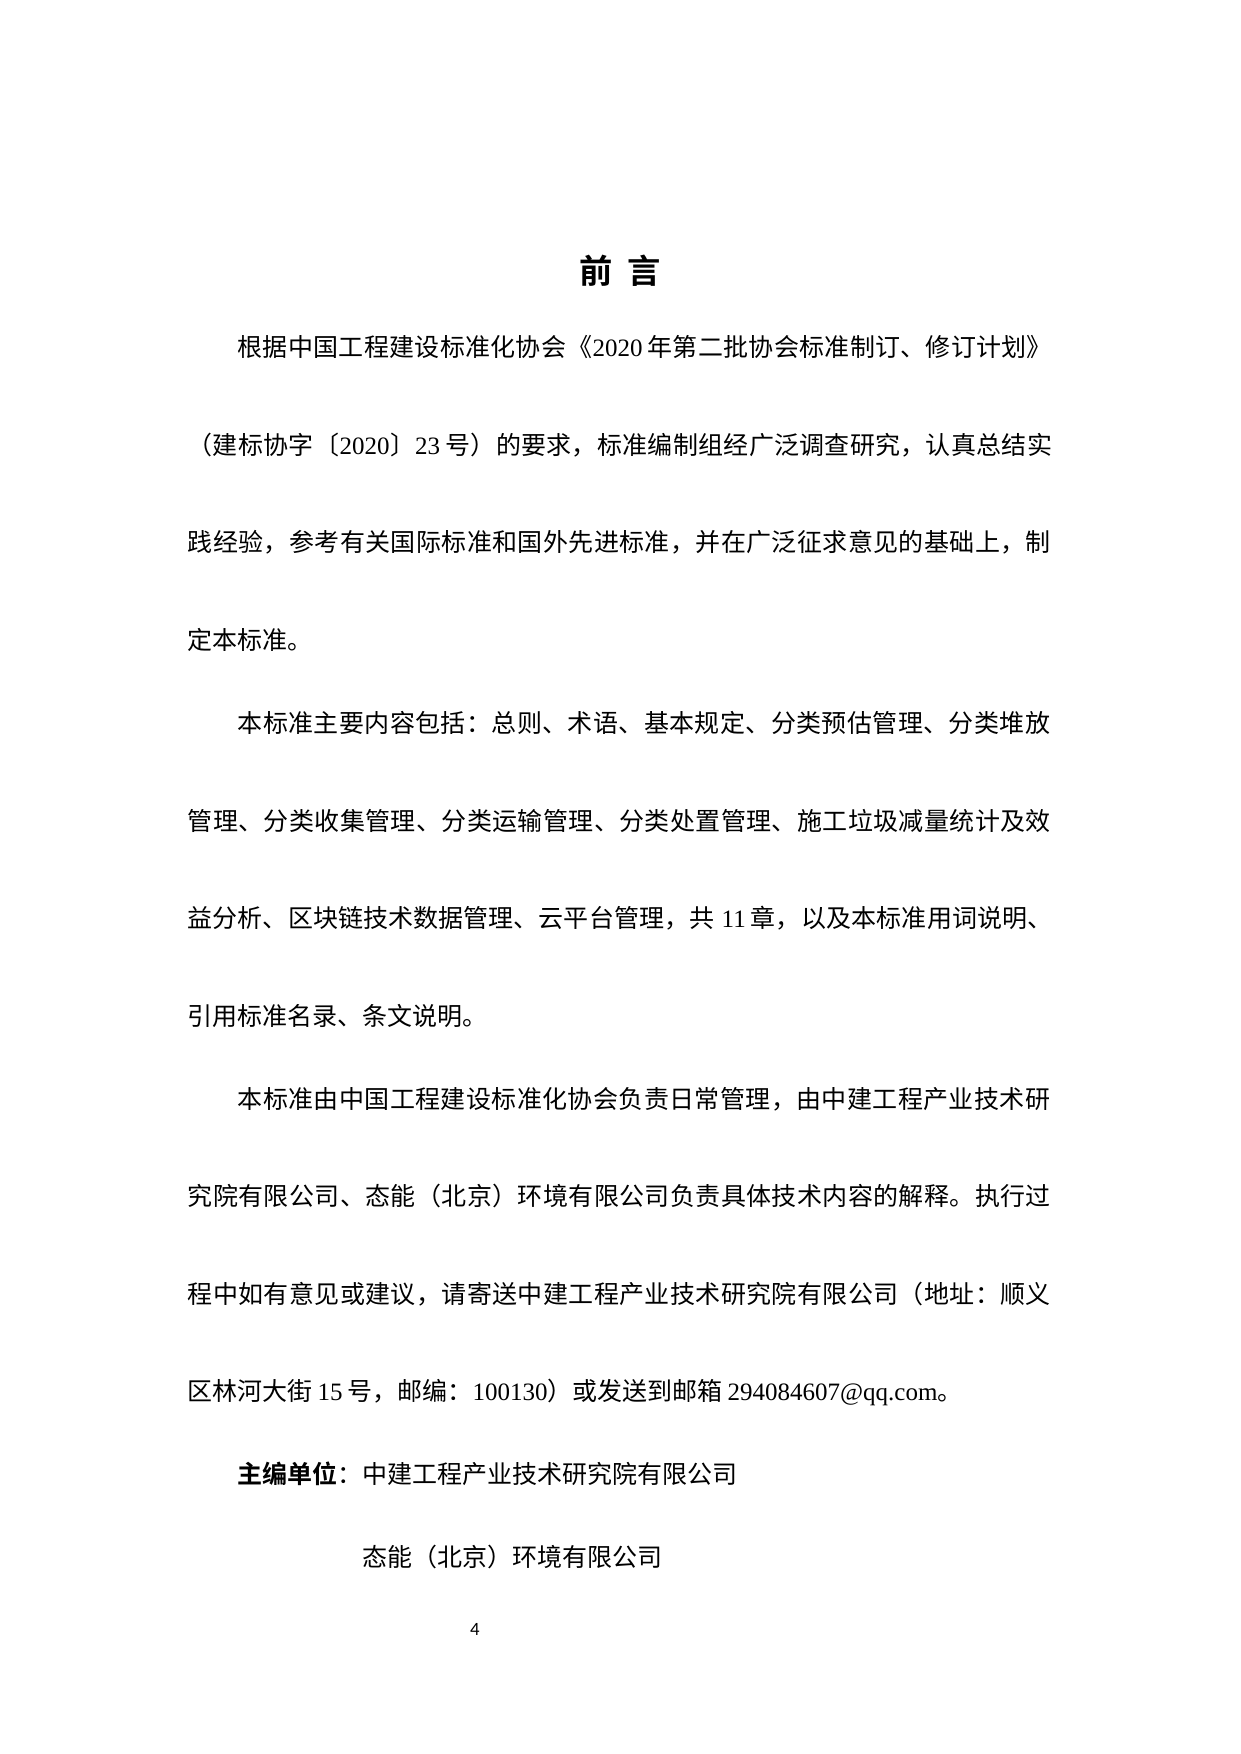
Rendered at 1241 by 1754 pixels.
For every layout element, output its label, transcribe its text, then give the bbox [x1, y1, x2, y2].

text 主编单位：中建工程产业技术研究院有限公司 [187, 1440, 1053, 1505]
text 根据中国工程建设标准化协会《2020年第二批协会标准制订、修订计划》（建标协字〔2020〕23号）的要求，标准编制组经广泛调查研究，认真总结实践经验，参考有关国际标准和国外先进标准，并在广泛征求意见的基础上，制定本标准。 [187, 313, 1053, 671]
text 前 言 [187, 237, 1053, 302]
text 态能（北京）环境有限公司 [187, 1523, 1053, 1588]
text 本标准主要内容包括：总则、术语、基本规定、分类预估管理、分类堆放管理、分类收集管理、分类运输管理、分类处置管理、施工垃圾减量统计及效益分析、区块链技术数据管理、云平台管理，共11章，以及本标准用词说明、引用标准名录、条文说明。 [187, 689, 1053, 1047]
text 本标准由中国工程建设标准化协会负责日常管理，由中建工程产业技术研究院有限公司、态能（北京）环境有限公司负责具体技术内容的解释。执行过程中如有意见或建议，请寄送中建工程产业技术研究院有限公司（地址：顺义区林河大街15号，邮编：100130）或发送到邮箱294084607@qq.com。 [187, 1065, 1053, 1422]
